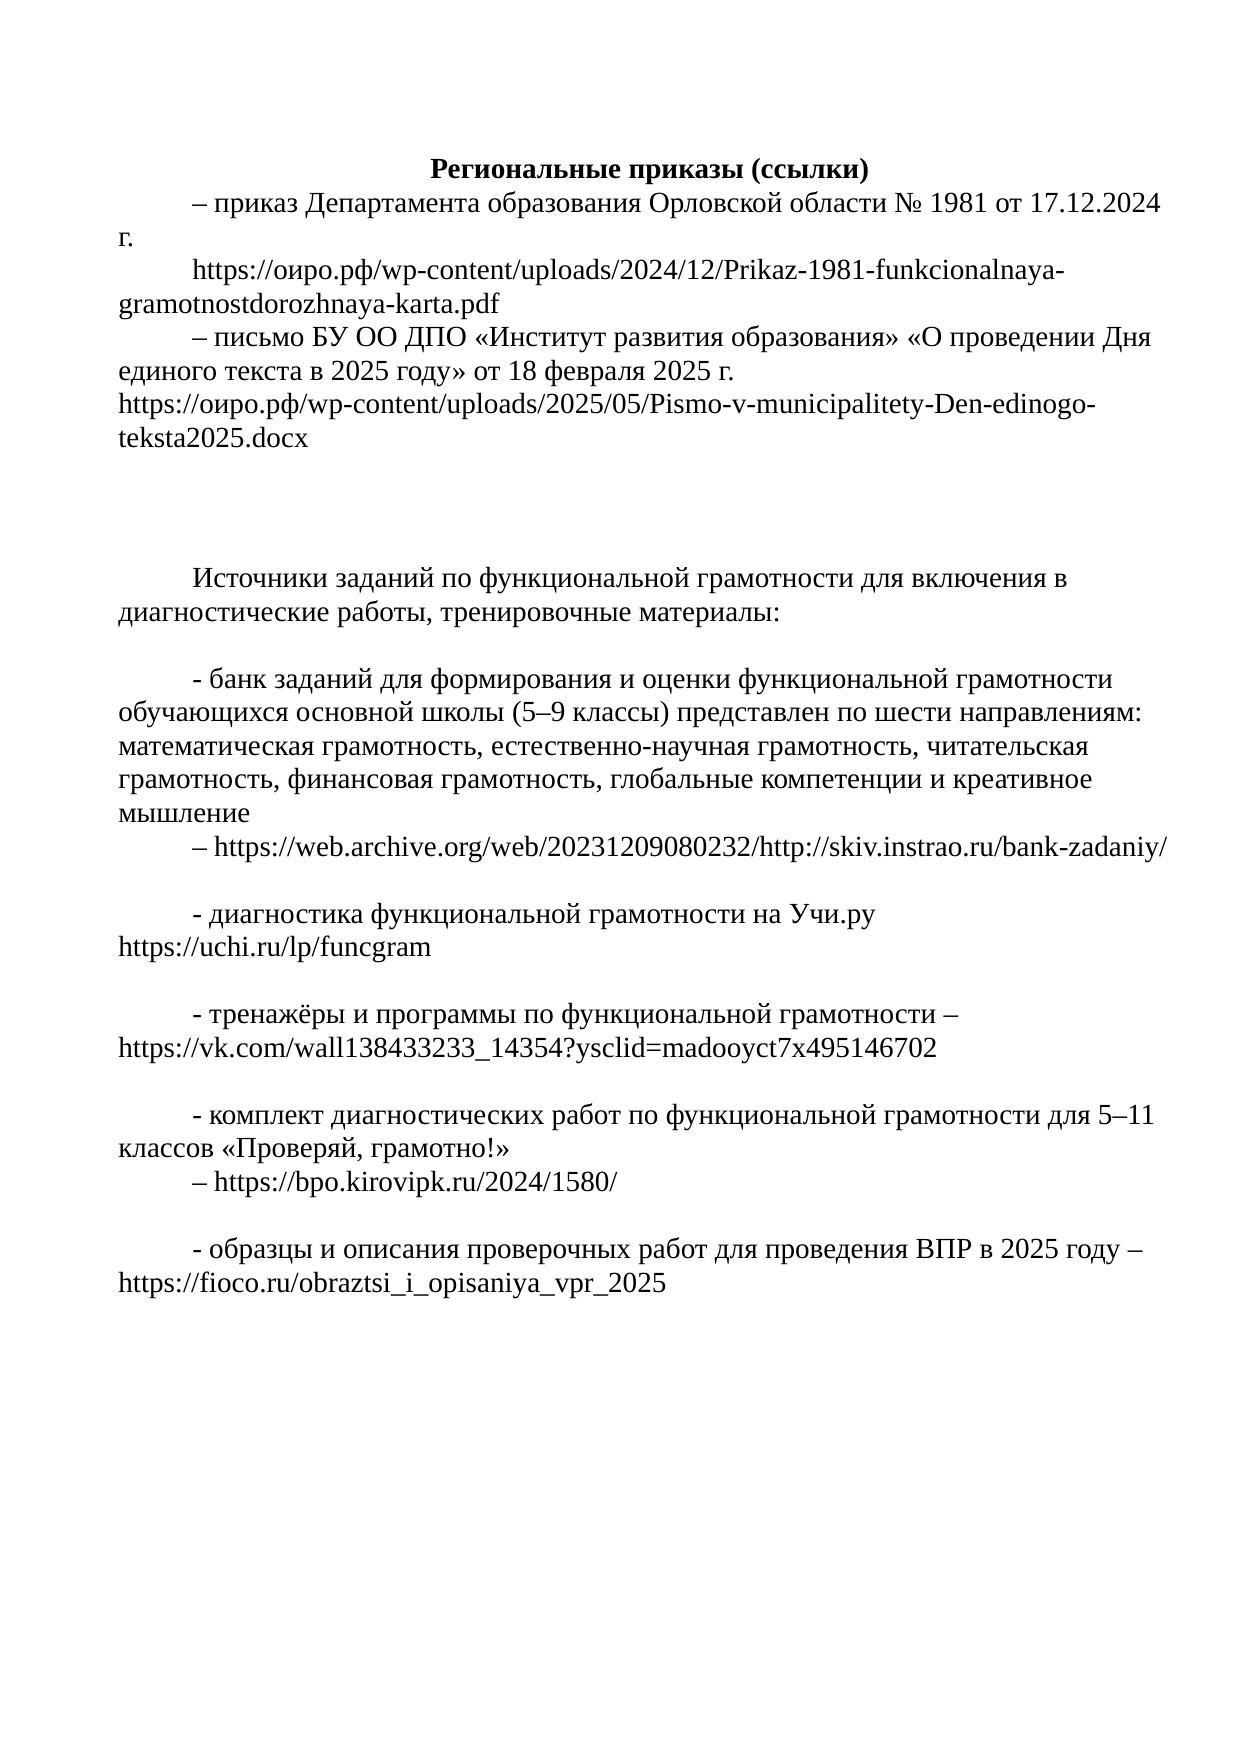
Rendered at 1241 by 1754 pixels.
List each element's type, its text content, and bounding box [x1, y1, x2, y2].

text – письмо БУ ОО ДПО «Институт развития образования» «О проведении Дня единого текста в 2025 году» от 18 февраля 2025 г. https://оиро.рф/wp-content/uploads/2025/05/Pismo-v-municipalitety-Den-edinogo-teksta2025.docx [118, 319, 1181, 453]
text https://оиро.рф/wp-content/uploads/2024/12/Prikaz-1981-funkcionalnaya-gramotnostdorozhnaya-karta.pdf [118, 252, 1181, 319]
text – приказ Департамента образования Орловской области № 1981 от 17.12.2024 г. [118, 185, 1181, 252]
text - диагностика функциональной грамотности на Учи.ру https://uchi.ru/lp/funcgram [118, 896, 1181, 963]
text Источники заданий по функциональной грамотности для включения в диагностические работы, тренировочные материалы: [118, 560, 1181, 627]
text – https://bpo.kirovipk.ru/2024/1580/ [118, 1164, 1181, 1198]
text - комплект диагностических работ по функциональной грамотности для 5–11 классов «Проверяй, грамотно!» [118, 1097, 1181, 1164]
text – https://web.archive.org/web/20231209080232/http://skiv.instrao.ru/bank-zadaniy/ [118, 829, 1181, 862]
text - тренажёры и программы по функциональной грамотности – https://vk.com/wall138433233_14354?ysclid=madooyct7x495146702 [118, 996, 1181, 1063]
text Региональные приказы (ссылки) [118, 152, 1181, 185]
text - образцы и описания проверочных работ для проведения ВПР в 2025 году – https://fioco.ru/obraztsi_i_opisaniya_vpr_2025 [118, 1231, 1181, 1298]
text - банк заданий для формирования и оценки функциональной грамотности обучающихся основной школы (5–9 классы) представлен по шести направлениям: математическая грамотность, естественно-научная грамотность, читательская грамотность, финансовая грамотность, глобальные компетенции и креативное мышление [118, 661, 1181, 829]
